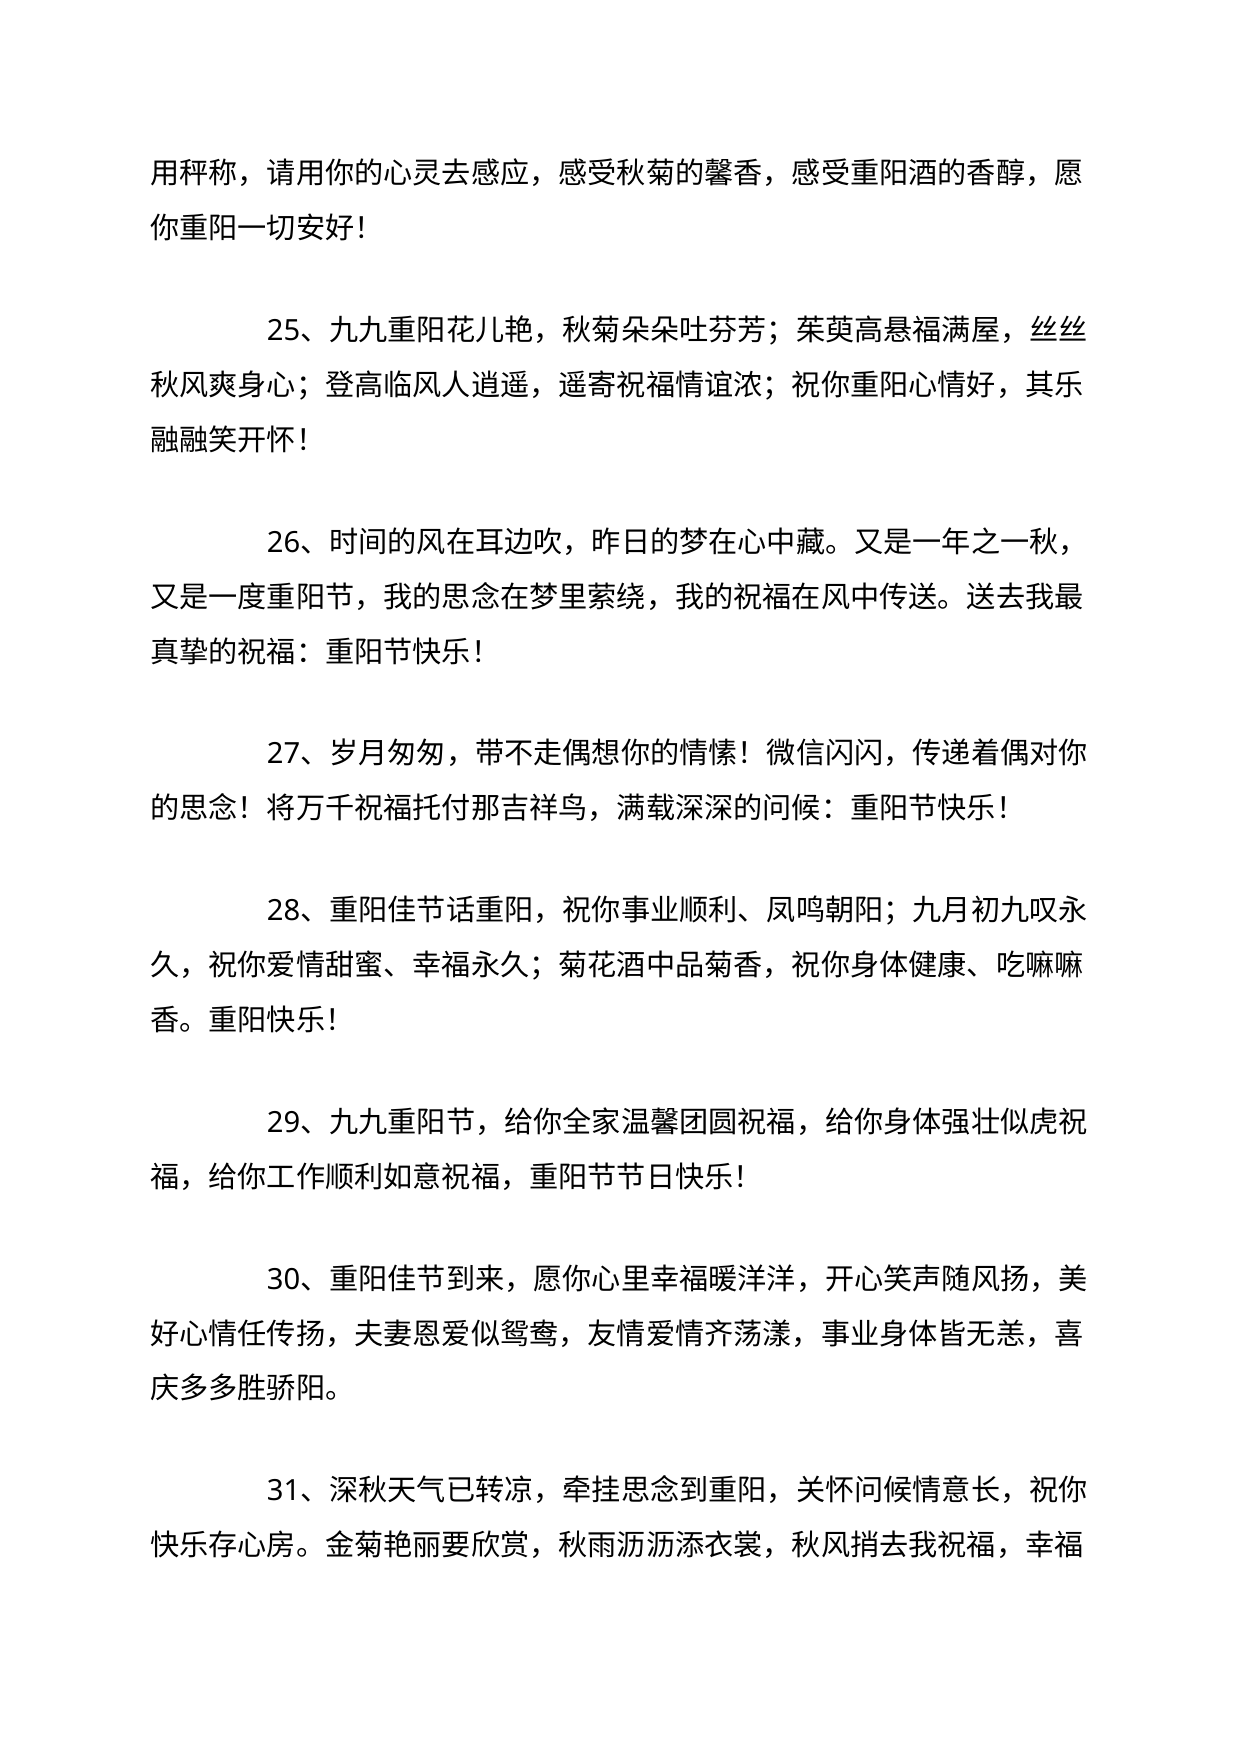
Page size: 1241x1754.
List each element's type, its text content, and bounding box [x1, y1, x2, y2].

text 28、重阳佳节话重阳，祝你事业顺利、凤鸣朝阳；九月初九叹永久，祝你爱情甜蜜、幸福永久；菊花酒中品菊香，祝你身体健康、吃嘛嘛香。重阳快乐！ [150, 887, 1090, 1039]
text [150, 1467, 1090, 1564]
text 27、岁月匆匆，带不走偶想你的情愫！微信闪闪，传递着偶对你的思念！将万千祝福托付那吉祥鸟，满载深深的问候：重阳节快乐！ [150, 730, 1090, 827]
text 29、九九重阳节，给你全家温馨团圆祝福，给你身体强壮似虎祝福，给你工作顺利如意祝福，重阳节节日快乐！ [150, 1098, 1090, 1196]
text 26、时间的风在耳边吹，昨日的梦在心中藏。又是一年之一秋，又是一度重阳节，我的思念在梦里萦绕，我的祝福在风中传送。送去我最真挚的祝福：重阳节快乐！ [150, 518, 1090, 671]
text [150, 150, 1090, 247]
text 30、重阳佳节到来，愿你心里幸福暖洋洋，开心笑声随风扬，美好心情任传扬，夫妻恩爱似鸳鸯，友情爱情齐荡漾，事业身体皆无恙，喜庆多多胜骄阳。 [150, 1255, 1090, 1407]
text 25、九九重阳花儿艳，秋菊朵朵吐芬芳；茱萸高悬福满屋，丝丝秋风爽身心；登高临风人逍遥，遥寄祝福情谊浓；祝你重阳心情好，其乐融融笑开怀！ [150, 307, 1090, 459]
